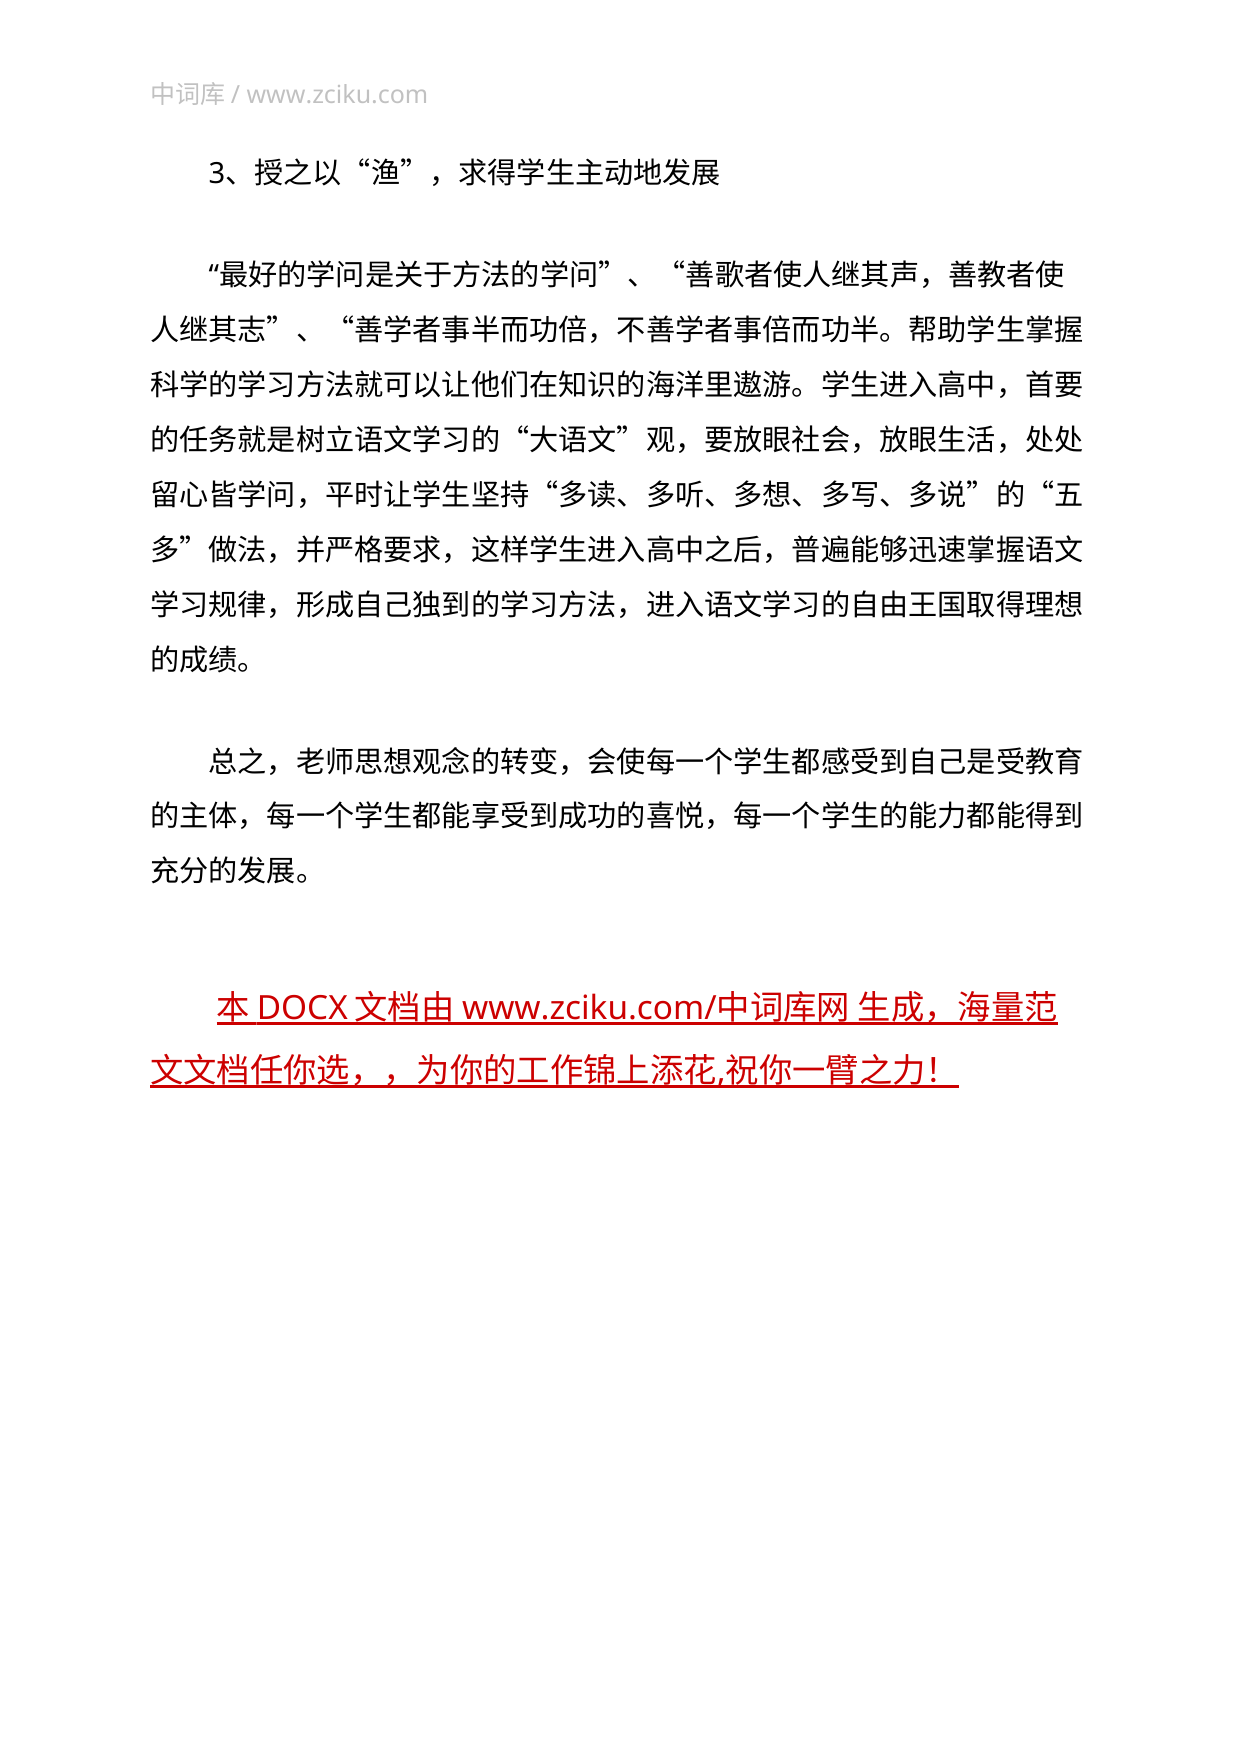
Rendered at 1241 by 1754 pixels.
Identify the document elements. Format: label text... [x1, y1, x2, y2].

text 本DOCX文档由 www.zciku.com/中词库网 生成，海量范文文档任你选，，为你的工作锦上添花,祝你一臂之力！ [150, 981, 1090, 1092]
text 总之，老师思想观念的转变，会使每一个学生都感受到自己是受教育的主体，每一个学生都能享受到成功的喜悦，每一个学生的能力都能得到充分的发展。 [150, 738, 1090, 890]
text “最好的学问是关于方法的学问”、“善歌者使人继其声，善教者使人继其志”、“善学者事半而功倍，不善学者事倍而功半。帮助学生掌握科学的学习方法就可以让他们在知识的海洋里遨游。学生进入高中，首要的任务就是树立语文学习的“大语文”观，要放眼社会，放眼生活，处处留心皆学问，平时让学生坚持“多读、多听、多想、多写、多说”的“五多”做法，并严格要求，这样学生进入高中之后，普遍能够迅速掌握语文学习规律，形成自己独到的学习方法，进入语文学习的自由王国取得理想的成绩。 [150, 252, 1090, 679]
text 3、授之以“渔”，求得学生主动地发展 [150, 150, 1090, 192]
